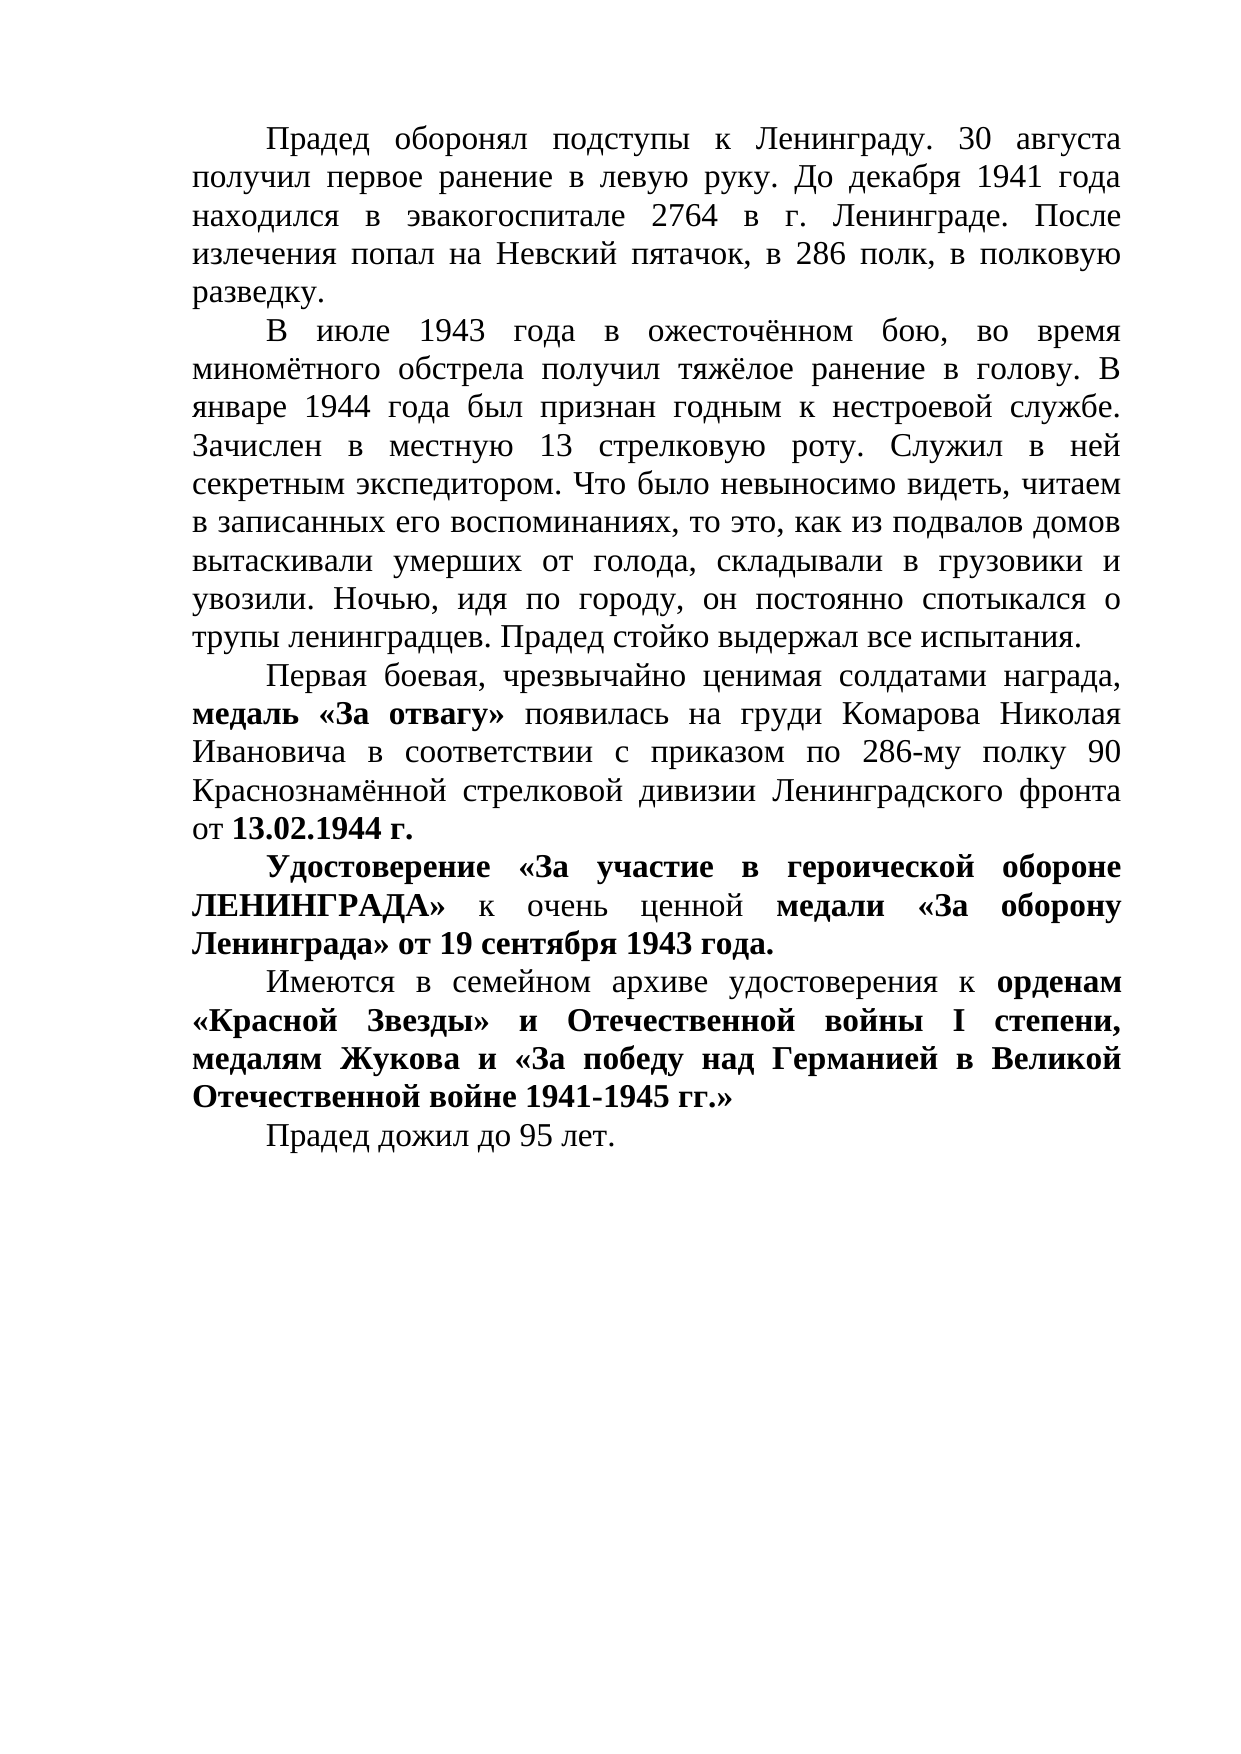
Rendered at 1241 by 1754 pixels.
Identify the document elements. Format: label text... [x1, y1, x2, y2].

text Прадед дожил до 95 лет. [192, 1115, 1122, 1153]
text Первая боевая, чрезвычайно ценимая солдатами награда, медаль «За отвагу» появилась на груди Комарова Николая Ивановича в соответствии с приказом по 286-му полку 90 Краснознамённой стрелковой дивизии Ленинградского фронта от 13.02.1944 г. [192, 655, 1122, 846]
text В июле 1943 года в ожесточённом бою, во время миномётного обстрела получил тяжёлое ранение в голову. В январе 1944 года был признан годным к нестроевой службе. Зачислен в местную 13 стрелковую роту. Служил в ней секретным экспедитором. Что было невыносимо видеть, читаем в записанных его воспоминаниях, то это, как из подвалов домов вытаскивали умерших от голода, складывали в грузовики и увозили. Ночью, идя по городу, он постоянно спотыкался о трупы ленинградцев. Прадед стойко выдержал все испытания. [192, 310, 1122, 655]
text Прадед оборонял подступы к Ленинграду. 30 августа получил первое ранение в левую руку. До декабря 1941 года находился в эвакогоспитале 2764 в г. Ленинграде. После излечения попал на Невский пятачок, в 286 полк, в полковую разведку. [192, 118, 1122, 310]
text Имеются в семейном архиве удостоверения к орденам «Красной Звезды» и Отечественной войны I степени, медалям Жукова и «За победу над Германией в Великой Отечественной войне 1941-1945 гг.» [192, 961, 1122, 1115]
text Удостоверение «За участие в героической обороне ЛЕНИНГРАДА» к очень ценной медали «За оборону Ленинграда» от 19 сентября 1943 года. [192, 846, 1122, 961]
